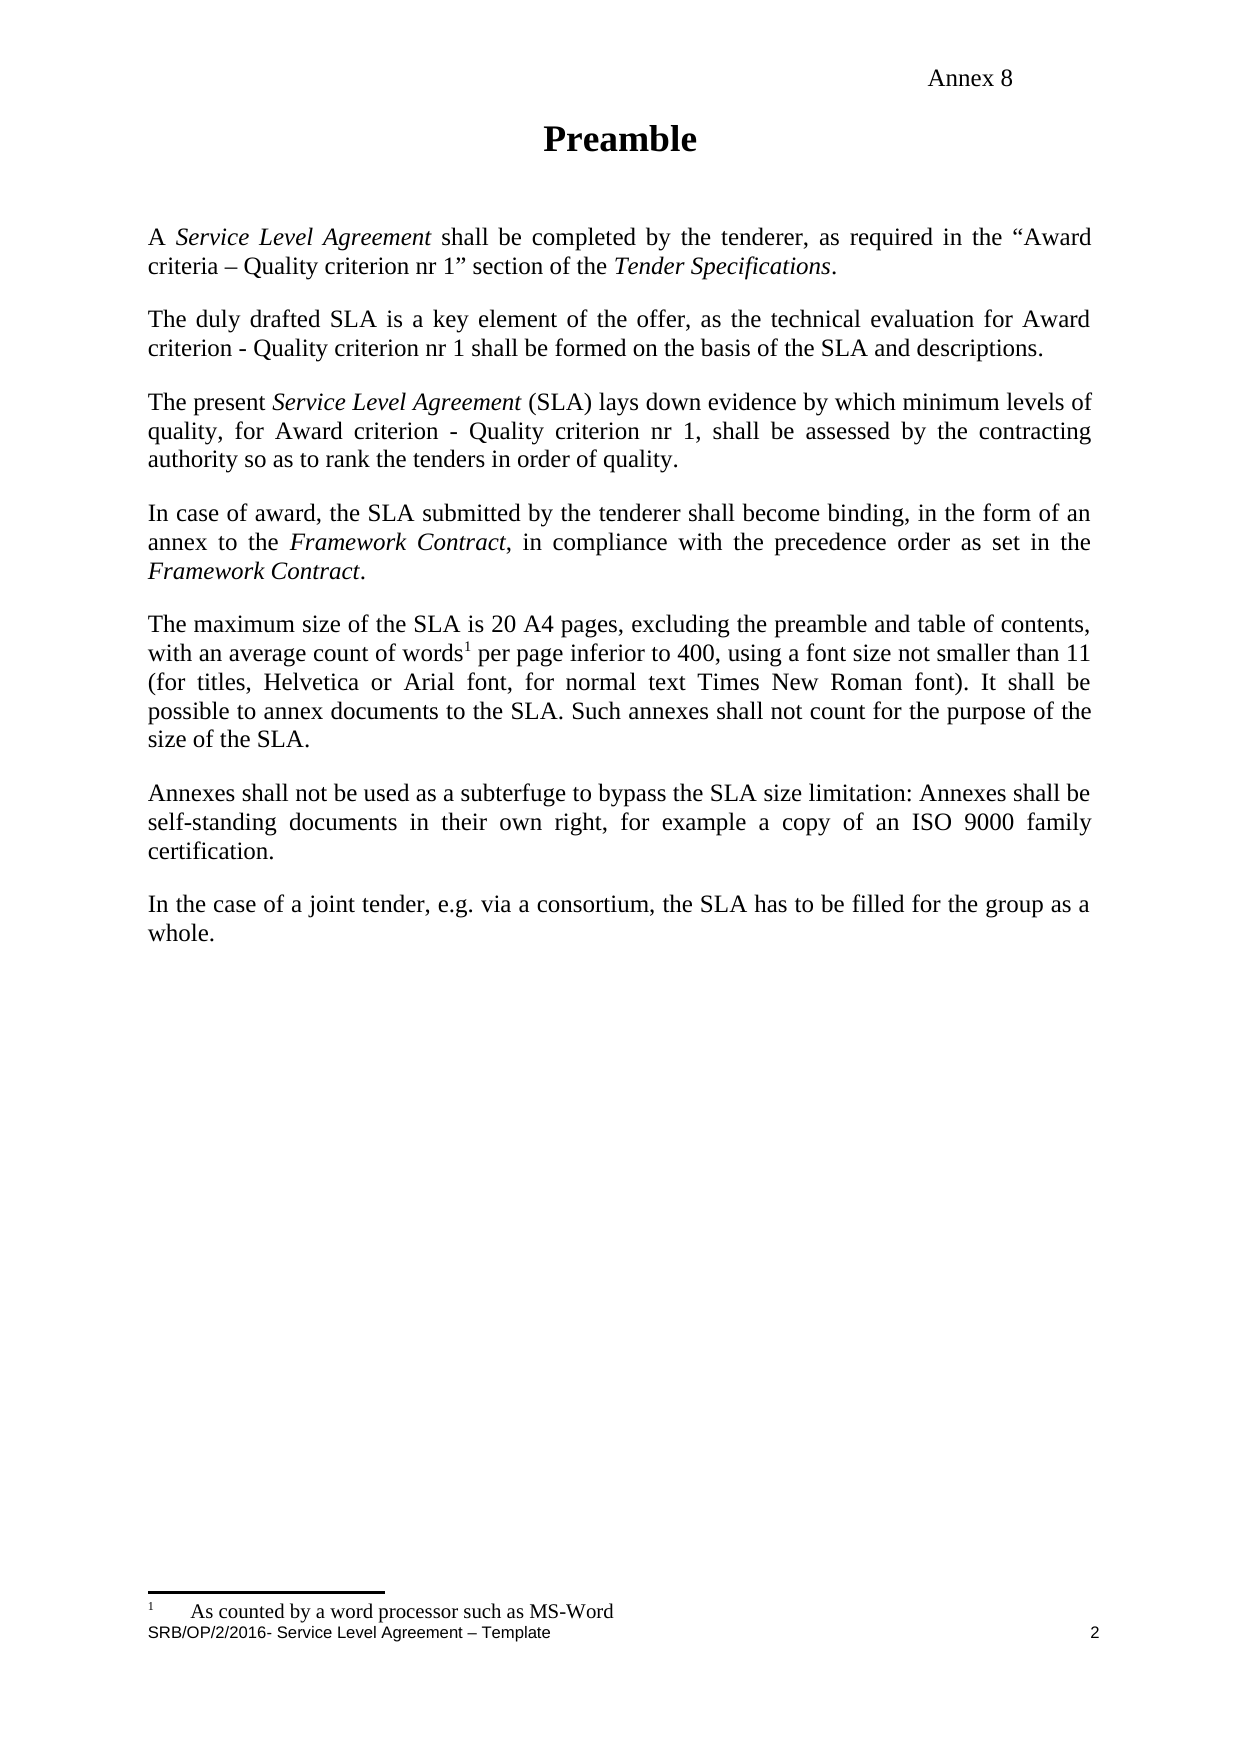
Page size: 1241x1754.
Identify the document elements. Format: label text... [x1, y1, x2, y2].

text The maximum size of the SLA is 20 A4 pages, excluding the preamble and table of contents, with an average count of words per page inferior to 400, using a font size not smaller than 11 (for titles, Helvetica or Arial font, for normal text Times New Roman font). It shall be possible to annex documents to the SLA. Such annexes shall not count for the purpose of the size of the SLA. [148, 609, 1092, 753]
text The duly drafted SLA is a key element of the offer, as the technical evaluation for Award criterion - Quality criterion nr 1 shall be formed on the basis of the SLA and descriptions. [148, 304, 1092, 362]
text In the case of a joint tender, e.g. via a consortium, the SLA has to be filled for the group as a whole. [148, 889, 1092, 947]
text In case of award, the SLA submitted by the tenderer shall become binding, in the form of an annex to the Framework Contract, in compliance with the precedence order as set in the Framework Contract. [148, 498, 1092, 584]
text The present Service Level Agreement (SLA) lays down evidence by which minimum levels of quality, for Award criterion - Quality criterion nr 1, shall be assessed by the contracting authority so as to rank the tenders in order of quality. [148, 387, 1092, 473]
text Preamble [148, 116, 1092, 159]
text Annexes shall not be used as a subterfuge to bypass the SLA size limitation: Annexes shall be self-standing documents in their own right, for example a copy of an ISO 9000 family certification. [148, 778, 1092, 864]
text A Service Level Agreement shall be completed by the tenderer, as required in the “Award criteria – Quality criterion nr 1” section of the Tender Specifications. [148, 222, 1092, 279]
